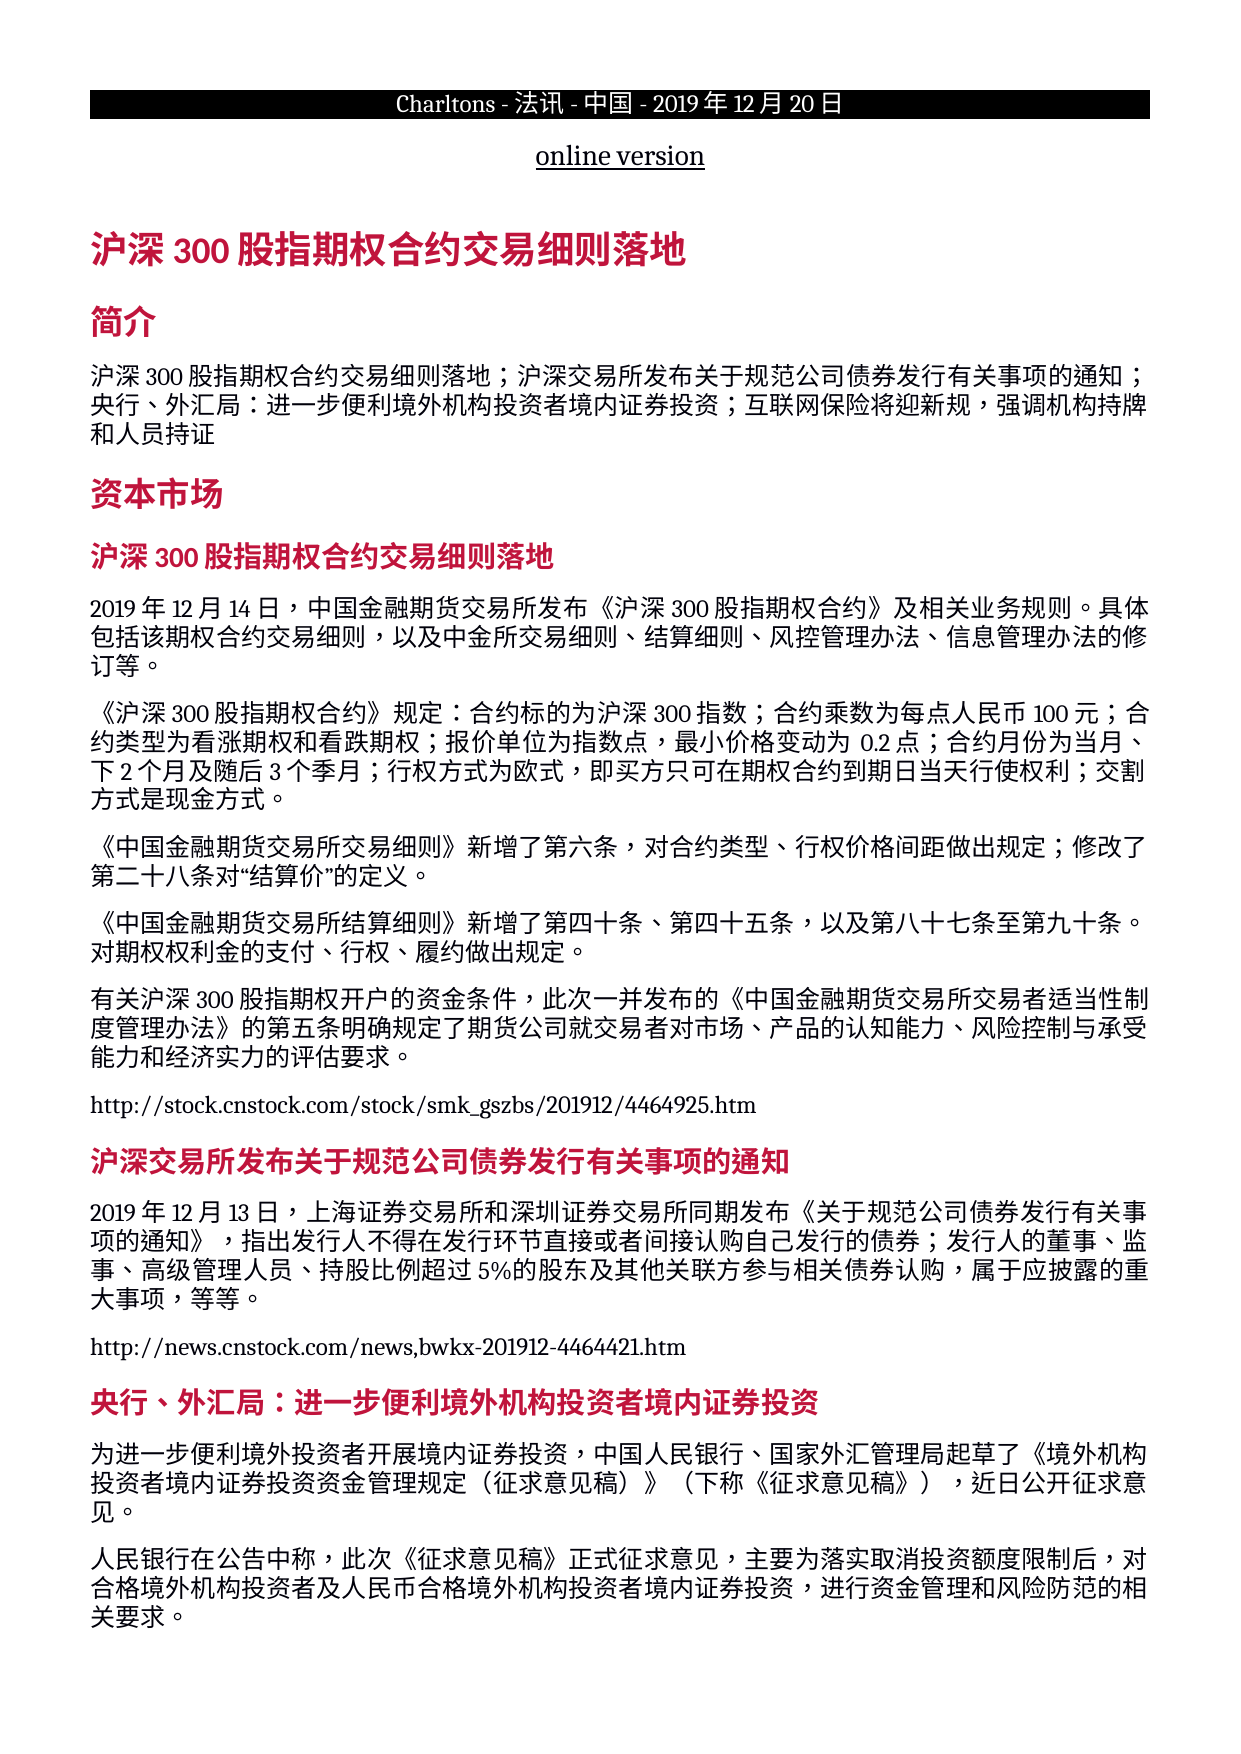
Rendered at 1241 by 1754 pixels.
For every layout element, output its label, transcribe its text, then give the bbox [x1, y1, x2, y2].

text 有关沪深300股指期权开户的资金条件，此次一并发布的《中国金融期货交易所交易者适当性制度管理办法》的第五条明确规定了期货公司就交易者对市场、产品的认知能力、风险控制与承受能力和经济实力的评估要求。 [90, 986, 1150, 1073]
subtitle 资本市场 [90, 470, 1150, 516]
text Charltons - 法讯 - 中国 - 2019年12月20日 [90, 90, 1150, 119]
text 沪深300股指期权合约交易细则落地；沪深交易所发布关于规范公司债券发行有关事项的通知；央行、外汇局：进一步便利境外机构投资者境内证券投资；互联网保险将迎新规，强调机构持牌和人员持证 [90, 363, 1150, 449]
subtitle 央行、外汇局：进一步便利境外机构投资者境内证券投资 [90, 1383, 1150, 1422]
text 《沪深300股指期权合约》规定：合约标的为沪深300指数；合约乘数为每点人民币100元；合约类型为看涨期权和看跌期权；报价单位为指数点，最小价格变动为0.2点；合约月份为当月、下2个月及随后3个季月；行权方式为欧式，即买方只可在期权合约到期日当天行使权利；交割方式是现金方式。 [90, 700, 1150, 815]
text 《中国金融期货交易所交易细则》新增了第六条，对合约类型、行权价格间距做出规定；修改了第二十八条对“结算价”的定义。 [90, 834, 1150, 891]
text http://news.cnstock.com/news,bwkx-201912-4464421.htm [90, 1333, 1150, 1362]
text 《中国金融期货交易所结算细则》新增了第四十条、第四十五条，以及第八十七条至第九十条。对期权权利金的支付、行权、履约做出规定。 [90, 910, 1150, 968]
subtitle 沪深300股指期权合约交易细则落地 [90, 537, 1150, 576]
text online version [90, 139, 1150, 173]
text http://stock.cnstock.com/stock/smk_gszbs/201912/4464925.htm [90, 1091, 1150, 1120]
text 为进一步便利境外投资者开展境内证券投资，中国人民银行、国家外汇管理局起草了《境外机构投资者境内证券投资资金管理规定（征求意见稿）》（下称《征求意见稿》），近日公开征求意见。 [90, 1441, 1150, 1527]
text 人民银行在公告中称，此次《征求意见稿》正式征求意见，主要为落实取消投资额度限制后，对合格境外机构投资者及人民币合格境外机构投资者境内证券投资，进行资金管理和风险防范的相关要求。 [90, 1546, 1150, 1632]
title 沪深300股指期权合约交易细则落地 [90, 223, 1150, 274]
subtitle 沪深交易所发布关于规范公司债券发行有关事项的通知 [90, 1141, 1150, 1181]
text 2019年12月14日，中国金融期货交易所发布《沪深300股指期权合约》及相关业务规则。具体包括该期权合约交易细则，以及中金所交易细则、结算细则、风控管理办法、信息管理办法的修订等。 [90, 595, 1150, 681]
text 2019年12月13日，上海证券交易所和深圳证券交易所同期发布《关于规范公司债券发行有关事项的通知》，指出发行人不得在发行环节直接或者间接认购自己发行的债券；发行人的董事、监事、高级管理人员、持股比例超过5%的股东及其他关联方参与相关债券认购，属于应披露的重大事项，等等。 [90, 1199, 1150, 1314]
subtitle 简介 [90, 299, 1150, 344]
